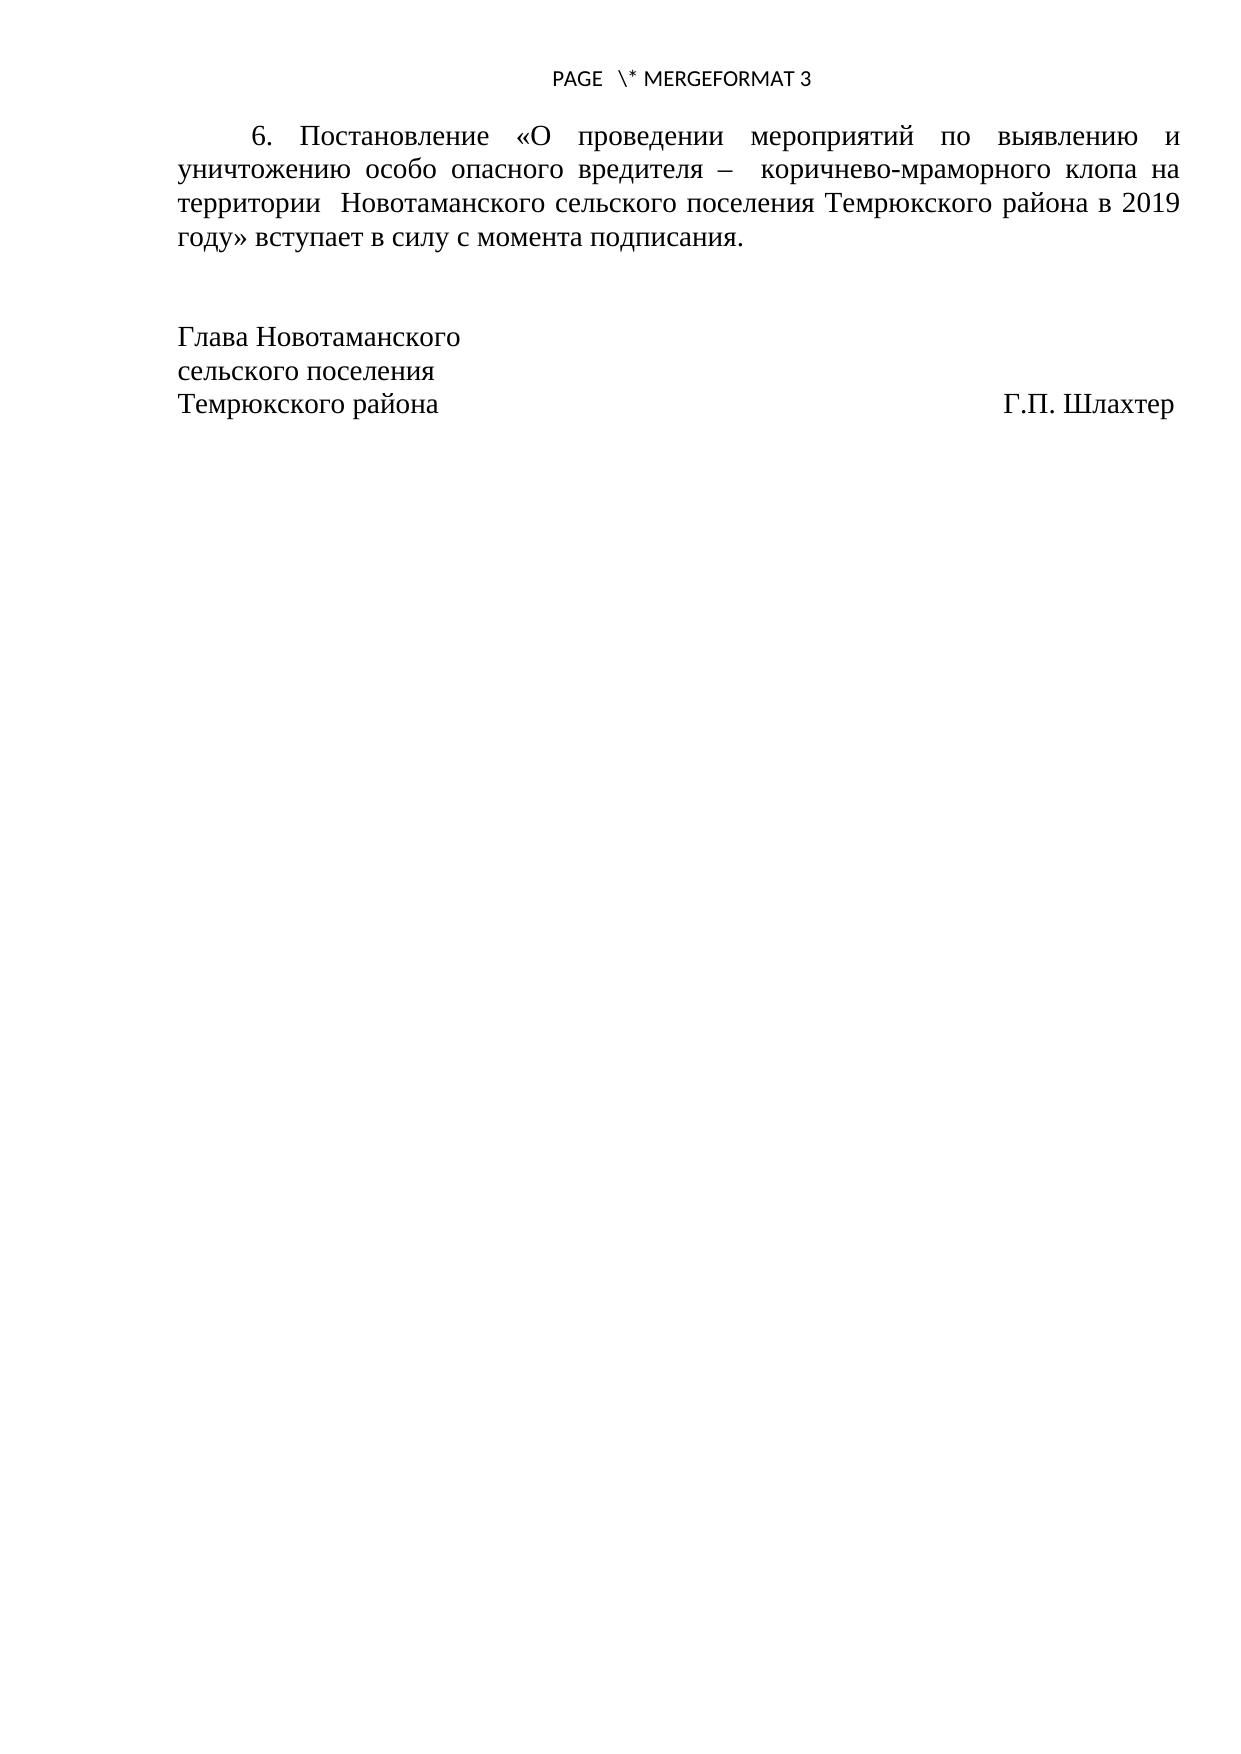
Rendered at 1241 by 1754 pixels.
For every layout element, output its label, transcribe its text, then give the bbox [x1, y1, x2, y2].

text 6. Постановление «О проведении мероприятий по выявлению и уничтожению особо опасного вредителя – коричнево-мраморного клопа на территории Новотаманского сельского поселения Темрюкского района в 2019 году» вступает в силу с момента подписания. [177, 118, 1181, 252]
text сельского поселения [177, 353, 1211, 386]
text Темрюкского района Г.П. Шлахтер [177, 386, 1181, 420]
text Глава Новотаманского [177, 319, 1211, 353]
